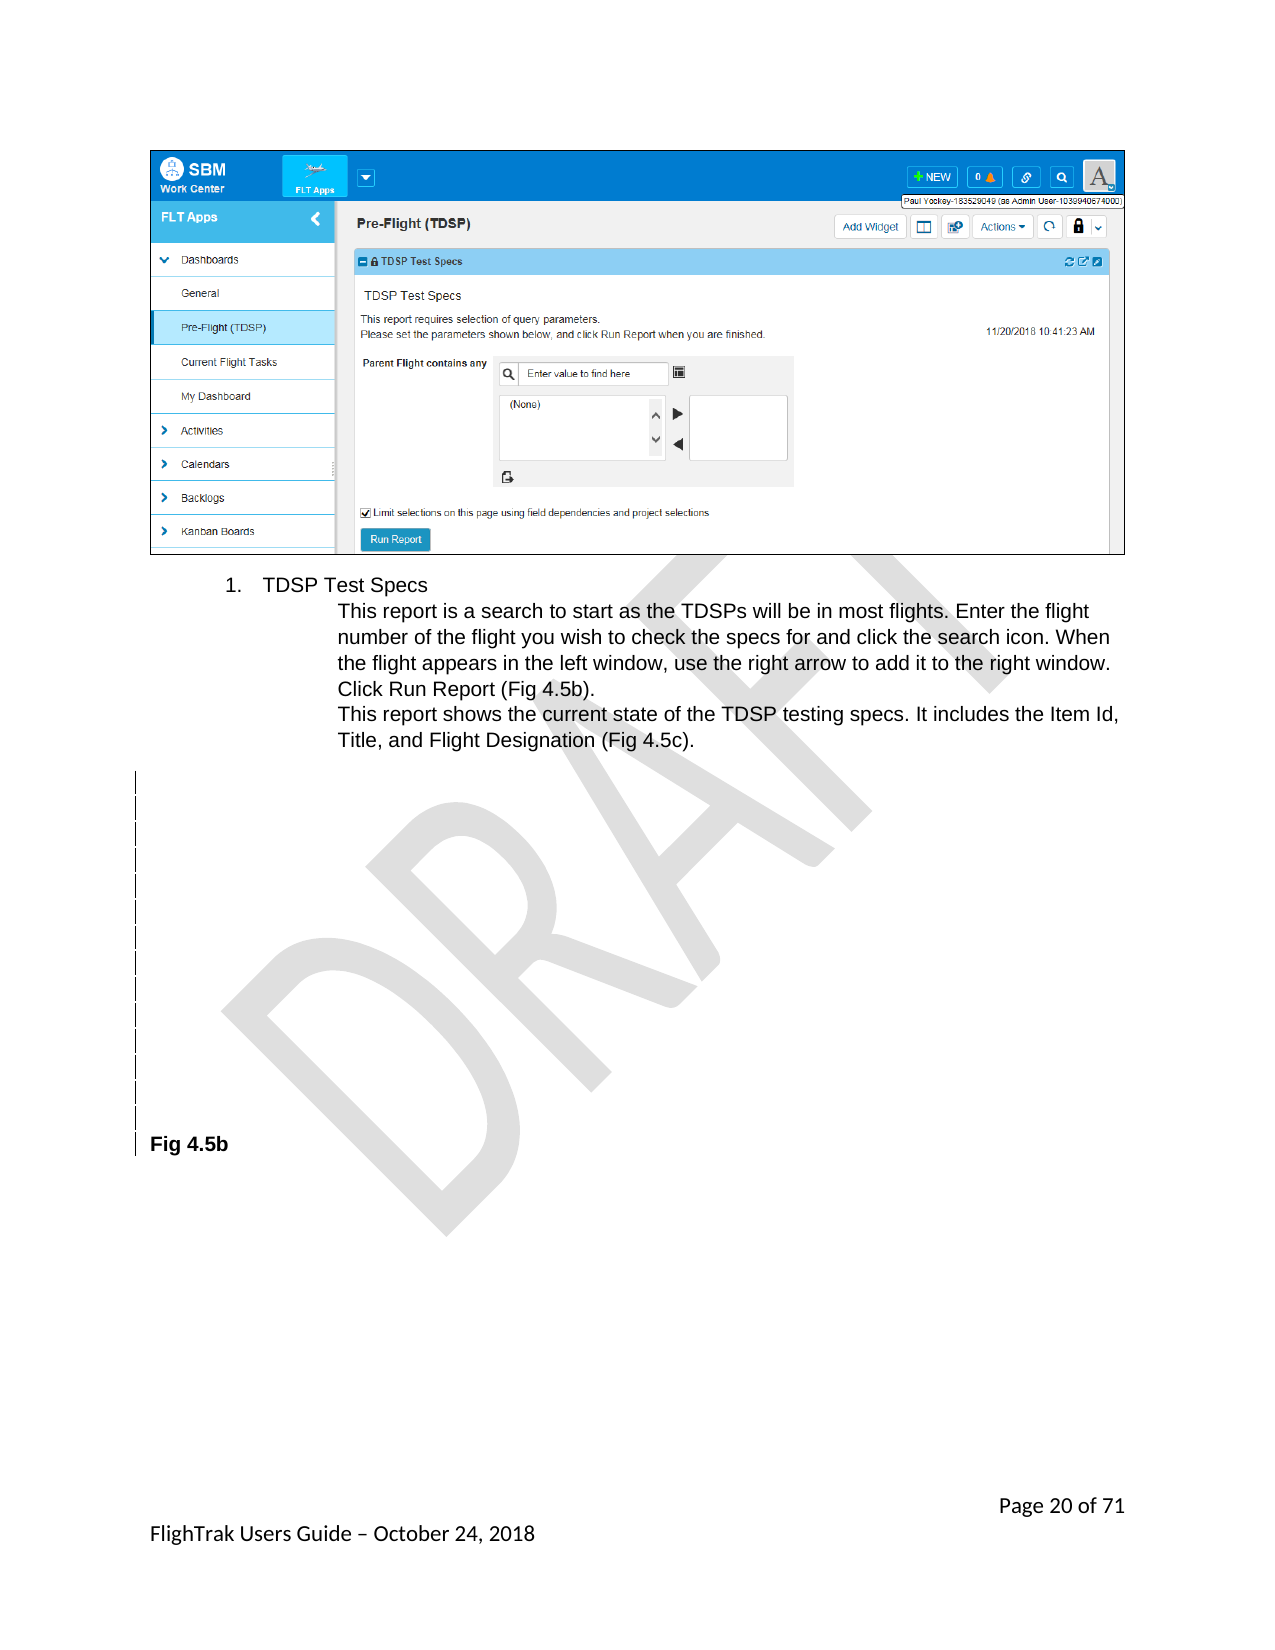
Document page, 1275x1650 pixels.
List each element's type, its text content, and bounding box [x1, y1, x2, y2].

list TDSP Test Specs [225, 573, 1125, 597]
list This report shows the current state of the TDSP testing specs. It includes the Item Id, Title, and Flight Designation (Fig 4.5c). [337, 702, 1125, 752]
picture [151, 151, 1124, 554]
text Fig 4.5b [150, 1132, 1125, 1156]
list This report is a search to start as the TDSPs will be in most flights. Enter the flight number of the flight you wish to check the specs for and click the search icon. When the flight appears in the left window, use the right arrow to add it to the right window. Click Run Report (Fig 4.5b). [337, 599, 1125, 700]
